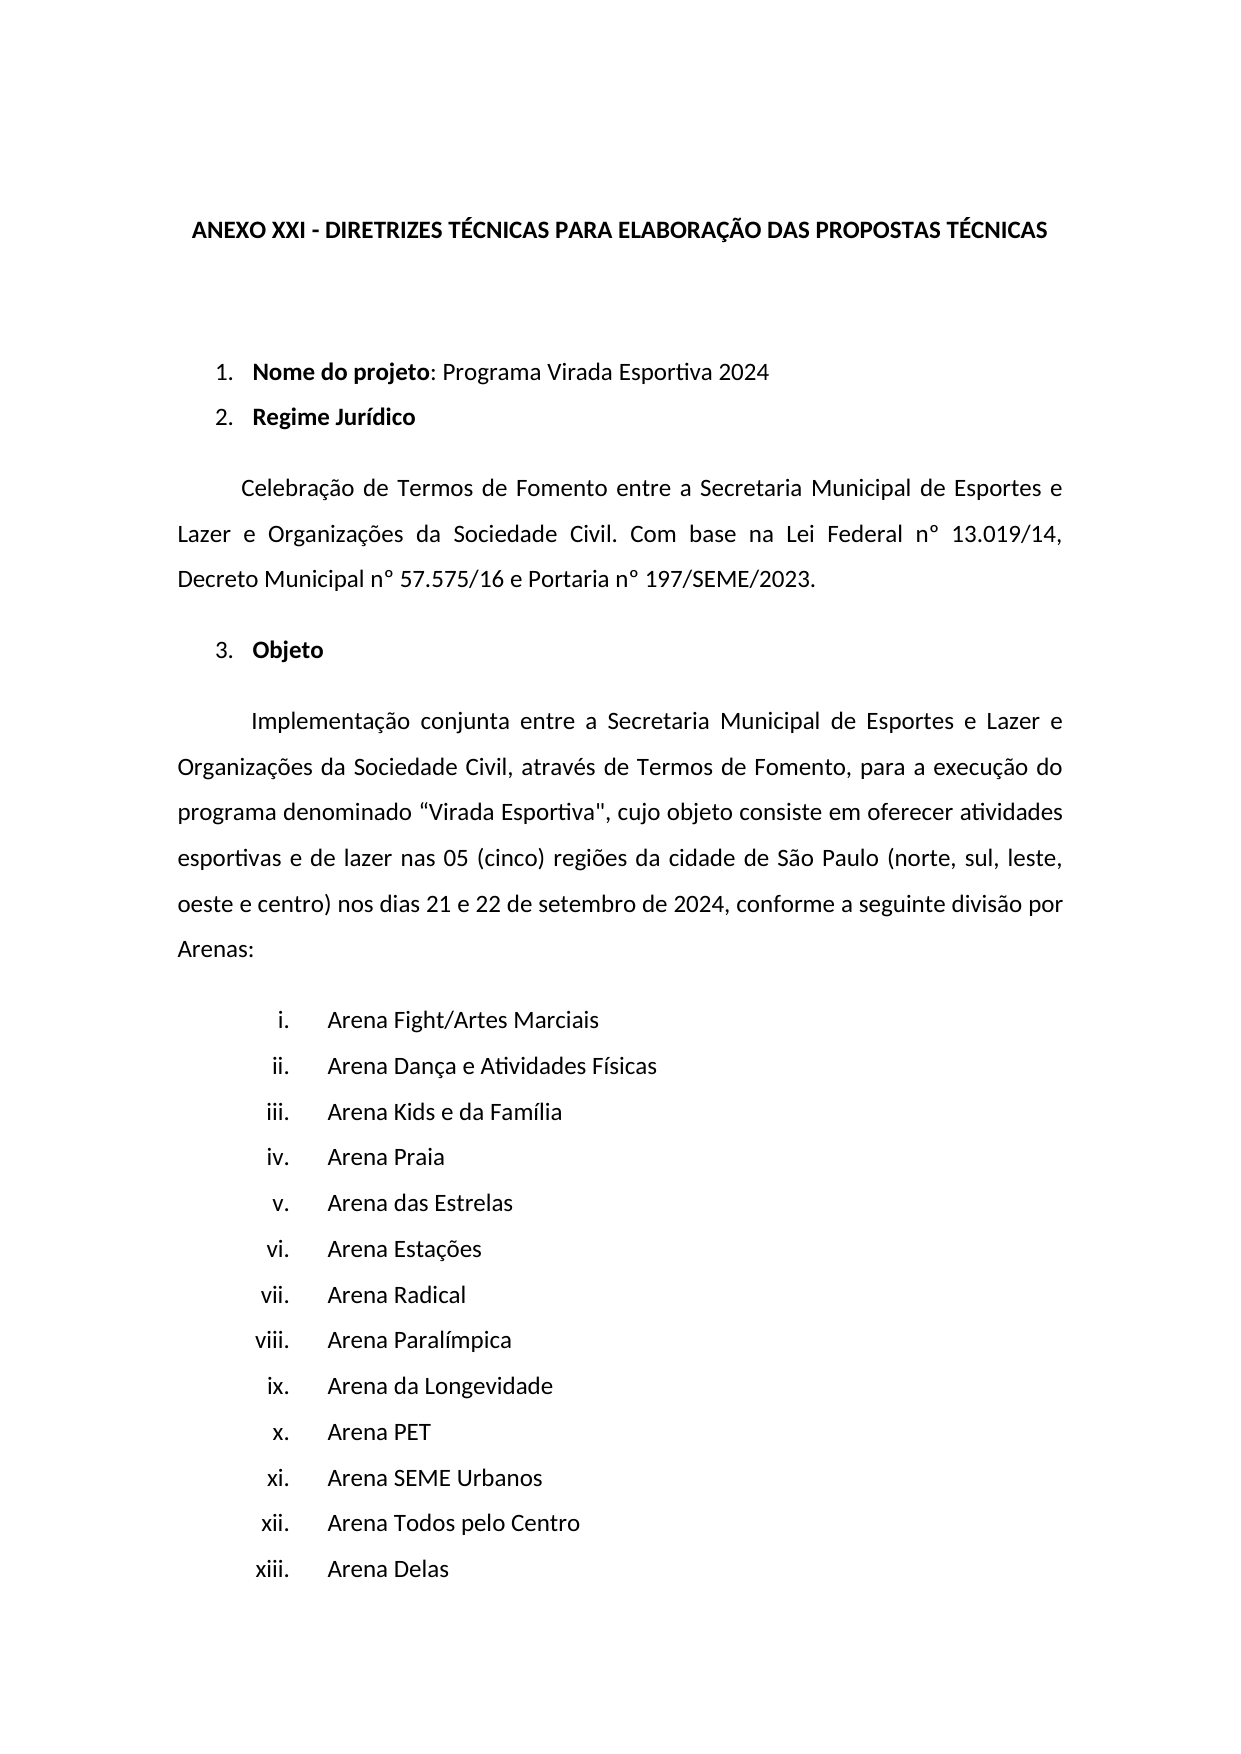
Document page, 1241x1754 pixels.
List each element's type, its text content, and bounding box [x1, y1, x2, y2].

list Arena da Longevidade [290, 1370, 1063, 1401]
list Arena Todos pelo Centro [290, 1507, 1063, 1538]
text Implementação conjunta entre a Secretaria Municipal de Esportes e Lazer e Organizações da Sociedade Civil, através de Termos de Fomento, para a execução do programa denominado “Virada Esportiva", cujo objeto consiste em oferecer atividades esportivas e de lazer nas 05 (cinco) regiões da cidade de São Paulo (norte, sul, leste, oeste e centro) nos dias 21 e 22 de setembro de 2024, conforme a seguinte divisão por Arenas: [177, 705, 1063, 964]
list Arena Kids e da Família [290, 1096, 1063, 1126]
list Arena Praia [290, 1142, 1063, 1172]
text ANEXO XXI - DIRETRIZES TÉCNICAS PARA ELABORAÇÃO DAS PROPOSTAS TÉCNICAS [177, 214, 1063, 245]
list Regime Jurídico [215, 401, 1063, 432]
list Arena Dança e Atividades Físicas [290, 1050, 1063, 1081]
list Arena Delas [290, 1553, 1063, 1584]
list Arena Fight/Artes Marciais [290, 1004, 1063, 1035]
list Arena SEME Urbanos [290, 1462, 1063, 1492]
list Nome do projeto: Programa Virada Esportiva 2024 [215, 356, 1063, 386]
list Objeto [215, 634, 1063, 665]
text Celebração de Termos de Fomento entre a Secretaria Municipal de Esportes e Lazer e Organizações da Sociedade Civil. Com base na Lei Federal nº 13.019/14, Decreto Municipal nº 57.575/16 e Portaria nº 197/SEME/2023. [177, 472, 1063, 594]
list Arena PET [290, 1416, 1063, 1446]
list Arena das Estrelas [290, 1187, 1063, 1218]
list Arena Radical [290, 1279, 1063, 1309]
list Arena Paralímpica [290, 1324, 1063, 1355]
list Arena Estações [290, 1233, 1063, 1263]
